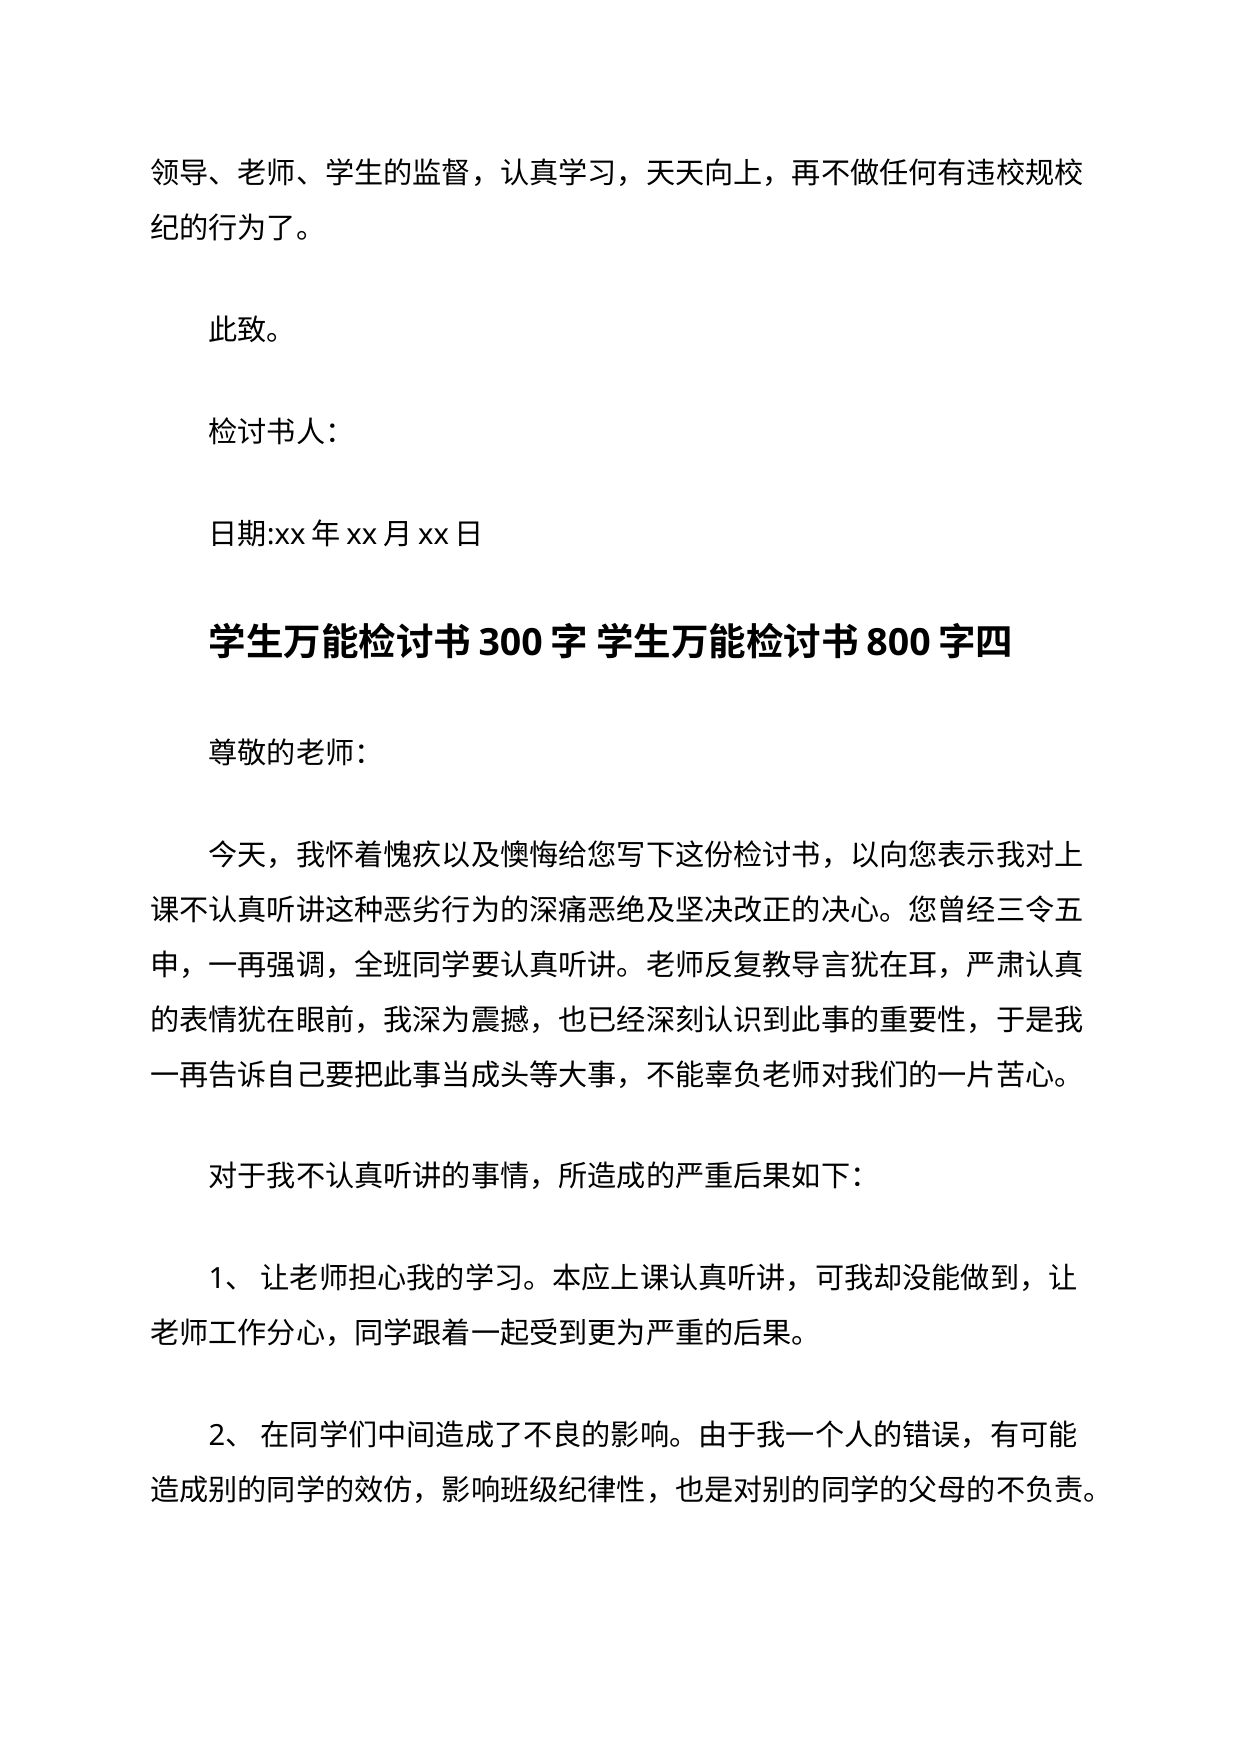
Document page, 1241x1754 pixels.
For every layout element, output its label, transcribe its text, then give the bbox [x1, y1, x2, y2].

text 1、 让老师担心我的学习。本应上课认真听讲，可我却没能做到，让老师工作分心，同学跟着一起受到更为严重的后果。 [150, 1255, 1090, 1352]
text 日期:xx年xx月xx日 [150, 510, 1090, 553]
text 此致。 [150, 307, 1090, 349]
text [150, 150, 1090, 247]
text 对于我不认真听讲的事情，所造成的严重后果如下： [150, 1153, 1090, 1195]
text 尊敬的老师： [150, 730, 1090, 772]
text 今天，我怀着愧疚以及懊悔给您写下这份检讨书，以向您表示我对上课不认真听讲这种恶劣行为的深痛恶绝及坚决改正的决心。您曾经三令五申，一再强调，全班同学要认真听讲。老师反复教导言犹在耳，严肃认真的表情犹在眼前，我深为震撼，也已经深刻认识到此事的重要性，于是我一再告诉自己要把此事当成头等大事，不能辜负老师对我们的一片苦心。 [150, 832, 1090, 1093]
text 学生万能检讨书300字 学生万能检讨书800字四 [150, 612, 1090, 667]
text 2、 在同学们中间造成了不良的影响。由于我一个人的错误，有可能造成别的同学的效仿，影响班级纪律性，也是对别的同学的父母的不负责。 [150, 1411, 1090, 1509]
text 检讨书人： [150, 408, 1090, 451]
